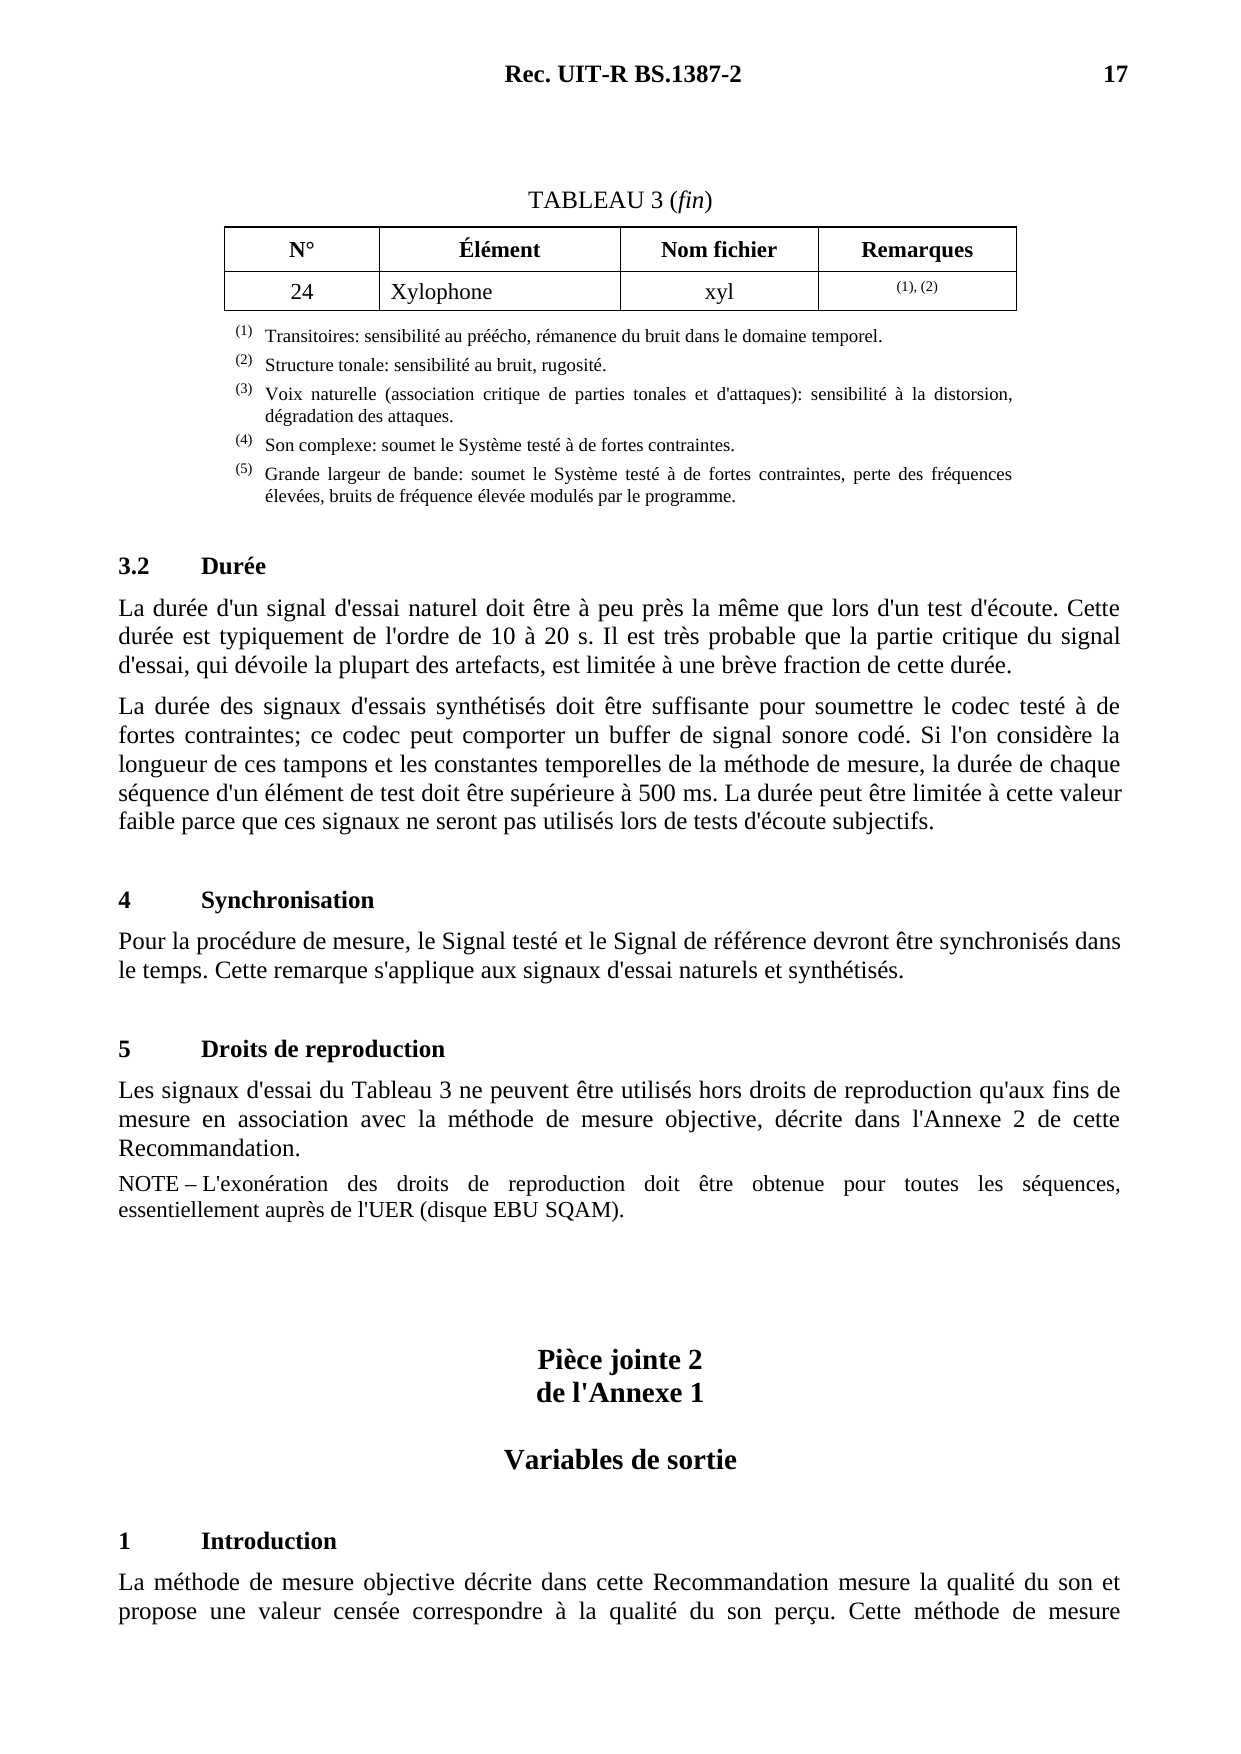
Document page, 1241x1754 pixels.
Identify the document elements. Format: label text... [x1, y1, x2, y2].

table_cell (1) Transitoires: sensibilité au préécho, rémanence du bruit dans le domaine temporel. (2) Structure tonale: sensibilité au bruit, rugosité. (3) Voix naturelle (association critique de parties tonales et d'attaques): sensibilité à la distorsion, dégradation des attaques. (4) Son complexe: soumet le Système testé à de fortes contraintes. (5) Grande largeur de bande: soumet le Système testé à de fortes contraintes, perte des fréquences élevées, bruits de fréquence élevée modulés par le programme. [224, 311, 1016, 506]
subtitle 3.2 Durée [118, 551, 1122, 580]
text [118, 1567, 1122, 1625]
subtitle 1 Introduction [118, 1526, 1122, 1555]
table_cell xyl [621, 272, 818, 310]
table_header Remarques [819, 228, 1016, 271]
title Pièce jointe 2 de l'Annexe 1 Variables de sortie [118, 1342, 1122, 1476]
text La durée d'un signal d'essai naturel doit être à peu près la même que lors d'un test d'écoute. Cette durée est typiquement de l'ordre de 10 à 20 s. Il est très probable que la partie critique du signal d'essai, qui dévoile la plupart des artefacts, est limitée à une brève fraction de cette durée. [118, 593, 1122, 679]
text La durée des signaux d'essais synthétisés doit être suffisante pour soumettre le codec testé à de fortes contraintes; ce codec peut comporter un buffer de signal sonore codé. Si l'on considère la longueur de ces tampons et les constantes temporelles de la méthode de mesure, la durée de chaque séquence d'un élément de test doit être supérieure à 500 ms. La durée peut être limitée à cette valeur faible parce que ces signaux ne seront pas utilisés lors de tests d'écoute subjectifs. [118, 691, 1122, 835]
table_header Nom fichier [621, 228, 818, 271]
table_header N° [225, 228, 379, 271]
text Pour la procédure de mesure, le Signal testé et le Signal de référence devront être synchronisés dans le temps. Cette remarque s'applique aux signaux d'essai naturels et synthétisés. [118, 926, 1122, 984]
subtitle 4 Synchronisation [118, 885, 1122, 914]
table_header Élément [380, 228, 620, 271]
table_cell (1), (2) [819, 272, 1016, 310]
text Les signaux d'essai du Tableau 3 ne peuvent être utilisés hors droits de reproduction qu'aux fins de mesure en association avec la méthode de mesure objective, décrite dans l'Annexe 2 de cette Recommandation. [118, 1075, 1122, 1161]
subtitle 5 Droits de reproduction [118, 1034, 1122, 1063]
table_cell Xylophone [380, 272, 620, 310]
text TABLEAU 3 (fin) [118, 185, 1122, 214]
table_cell 24 [225, 272, 379, 310]
text NOTE – L'exonération des droits de reproduction doit être obtenue pour toutes les séquences, essentiellement auprès de l'UER (disque EBU SQAM). [118, 1170, 1122, 1222]
